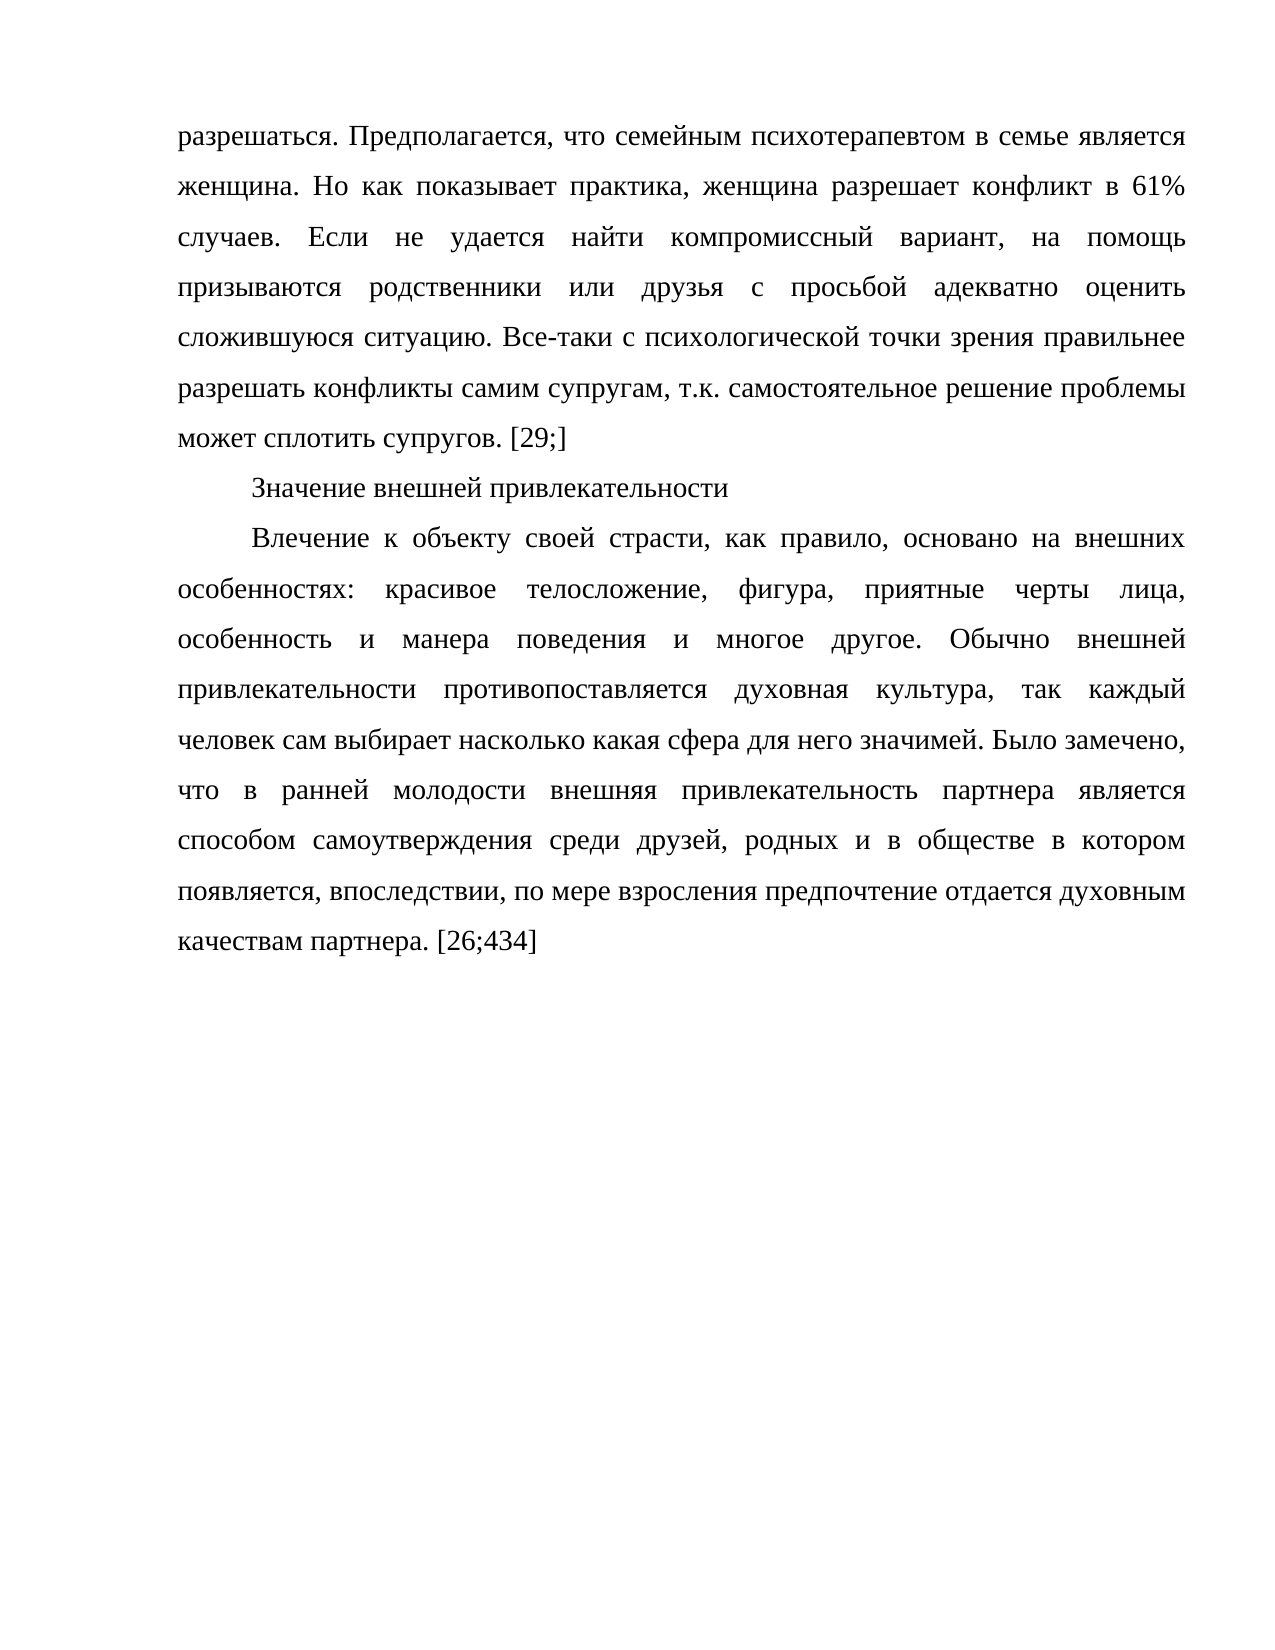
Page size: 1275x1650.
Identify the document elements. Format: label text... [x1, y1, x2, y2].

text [177, 118, 1186, 453]
text Значение внешней привлекательности [177, 470, 1186, 504]
text Влечение к объекту своей страсти, как правило, основано на внешних особенностях: красивое телосложение, фигура, приятные черты лица, особенность и манера поведения и многое другое. Обычно внешней привлекательности противопоставляется духовная культура, так каждый человек сам выбирает насколько какая сфера для него значимей. Было замечено, что в ранней молодости внешняя привлекательность партнера является способом самоутверждения среди друзей, родных и в обществе в котором появляется, впоследствии, по мере взросления предпочтение отдается духовным качествам партнера. [26;434] [177, 521, 1186, 957]
